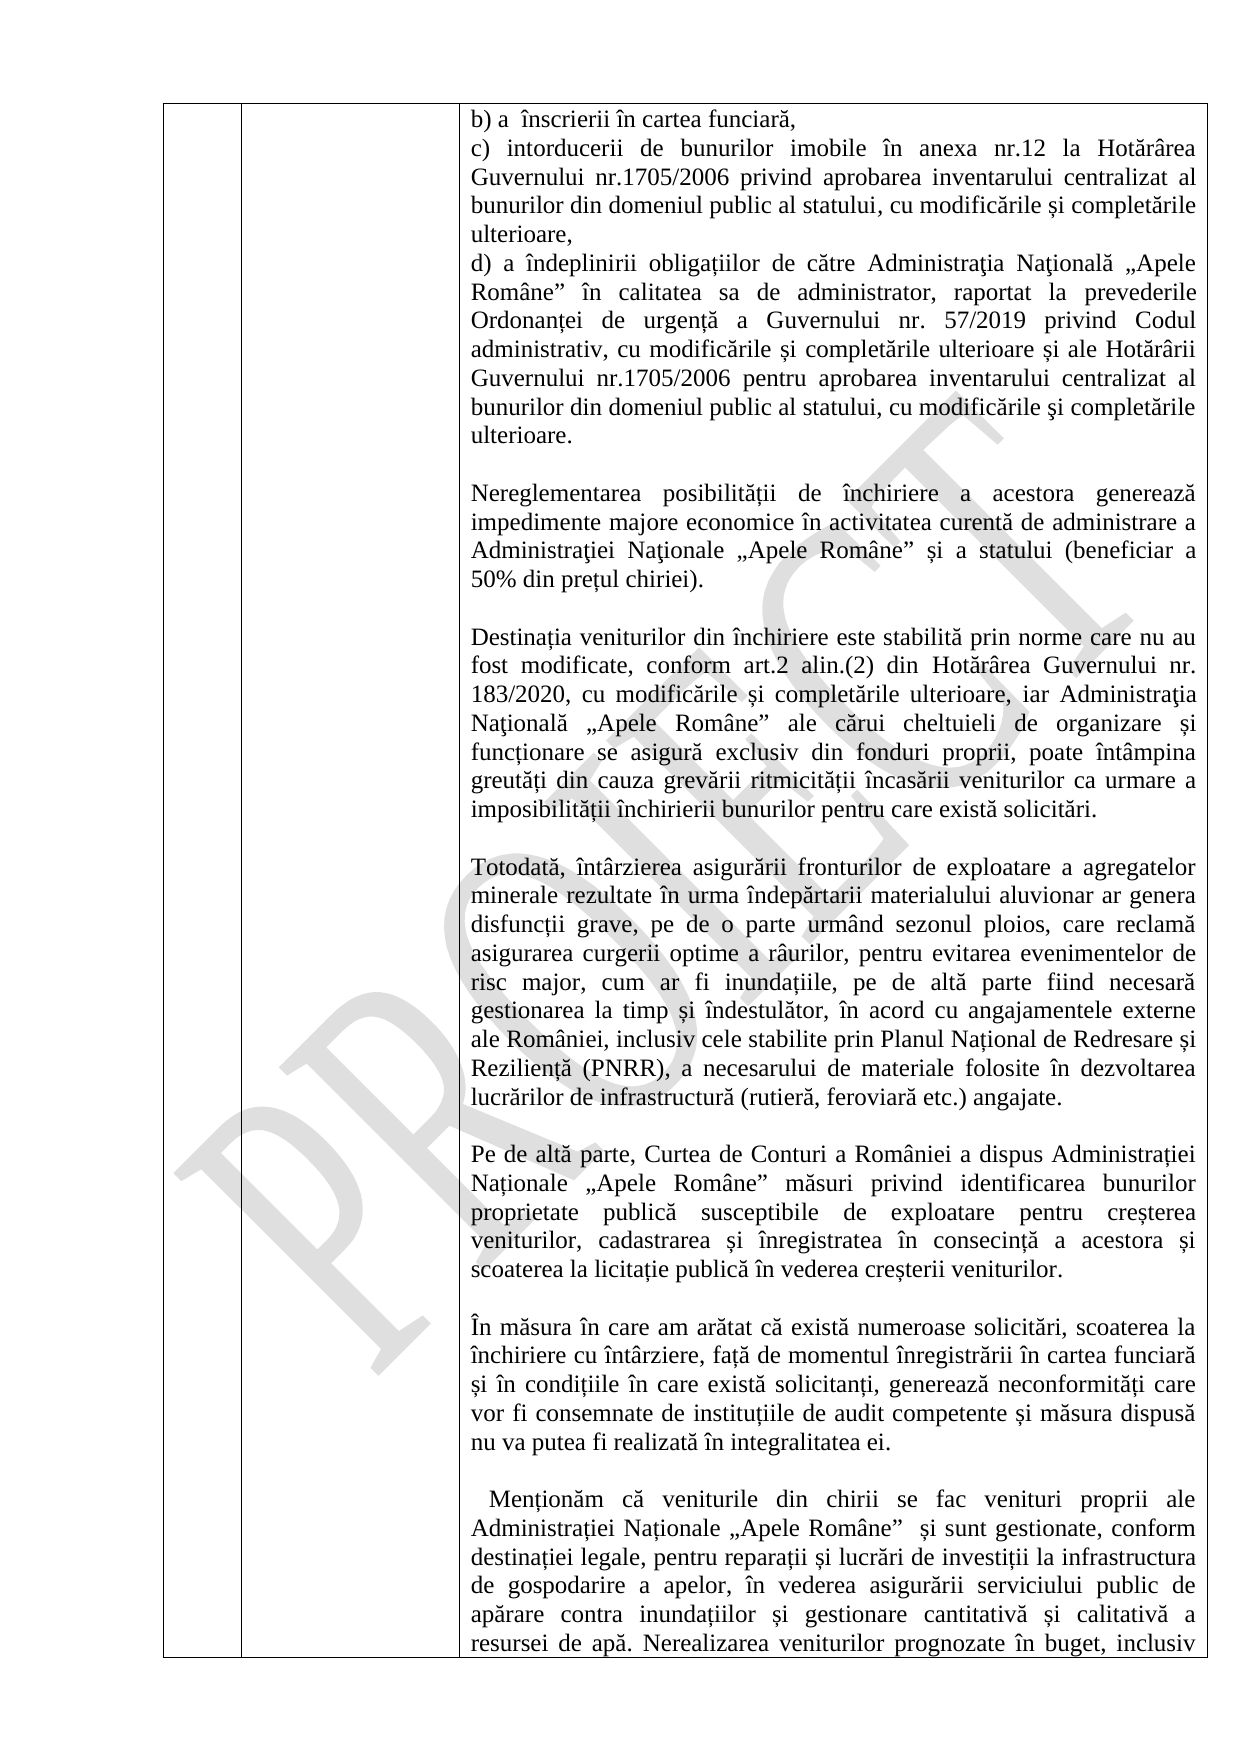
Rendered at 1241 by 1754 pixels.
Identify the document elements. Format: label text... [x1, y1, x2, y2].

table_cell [242, 104, 459, 1657]
table_cell 2.2. [164, 104, 241, 1657]
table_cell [460, 104, 1207, 1657]
